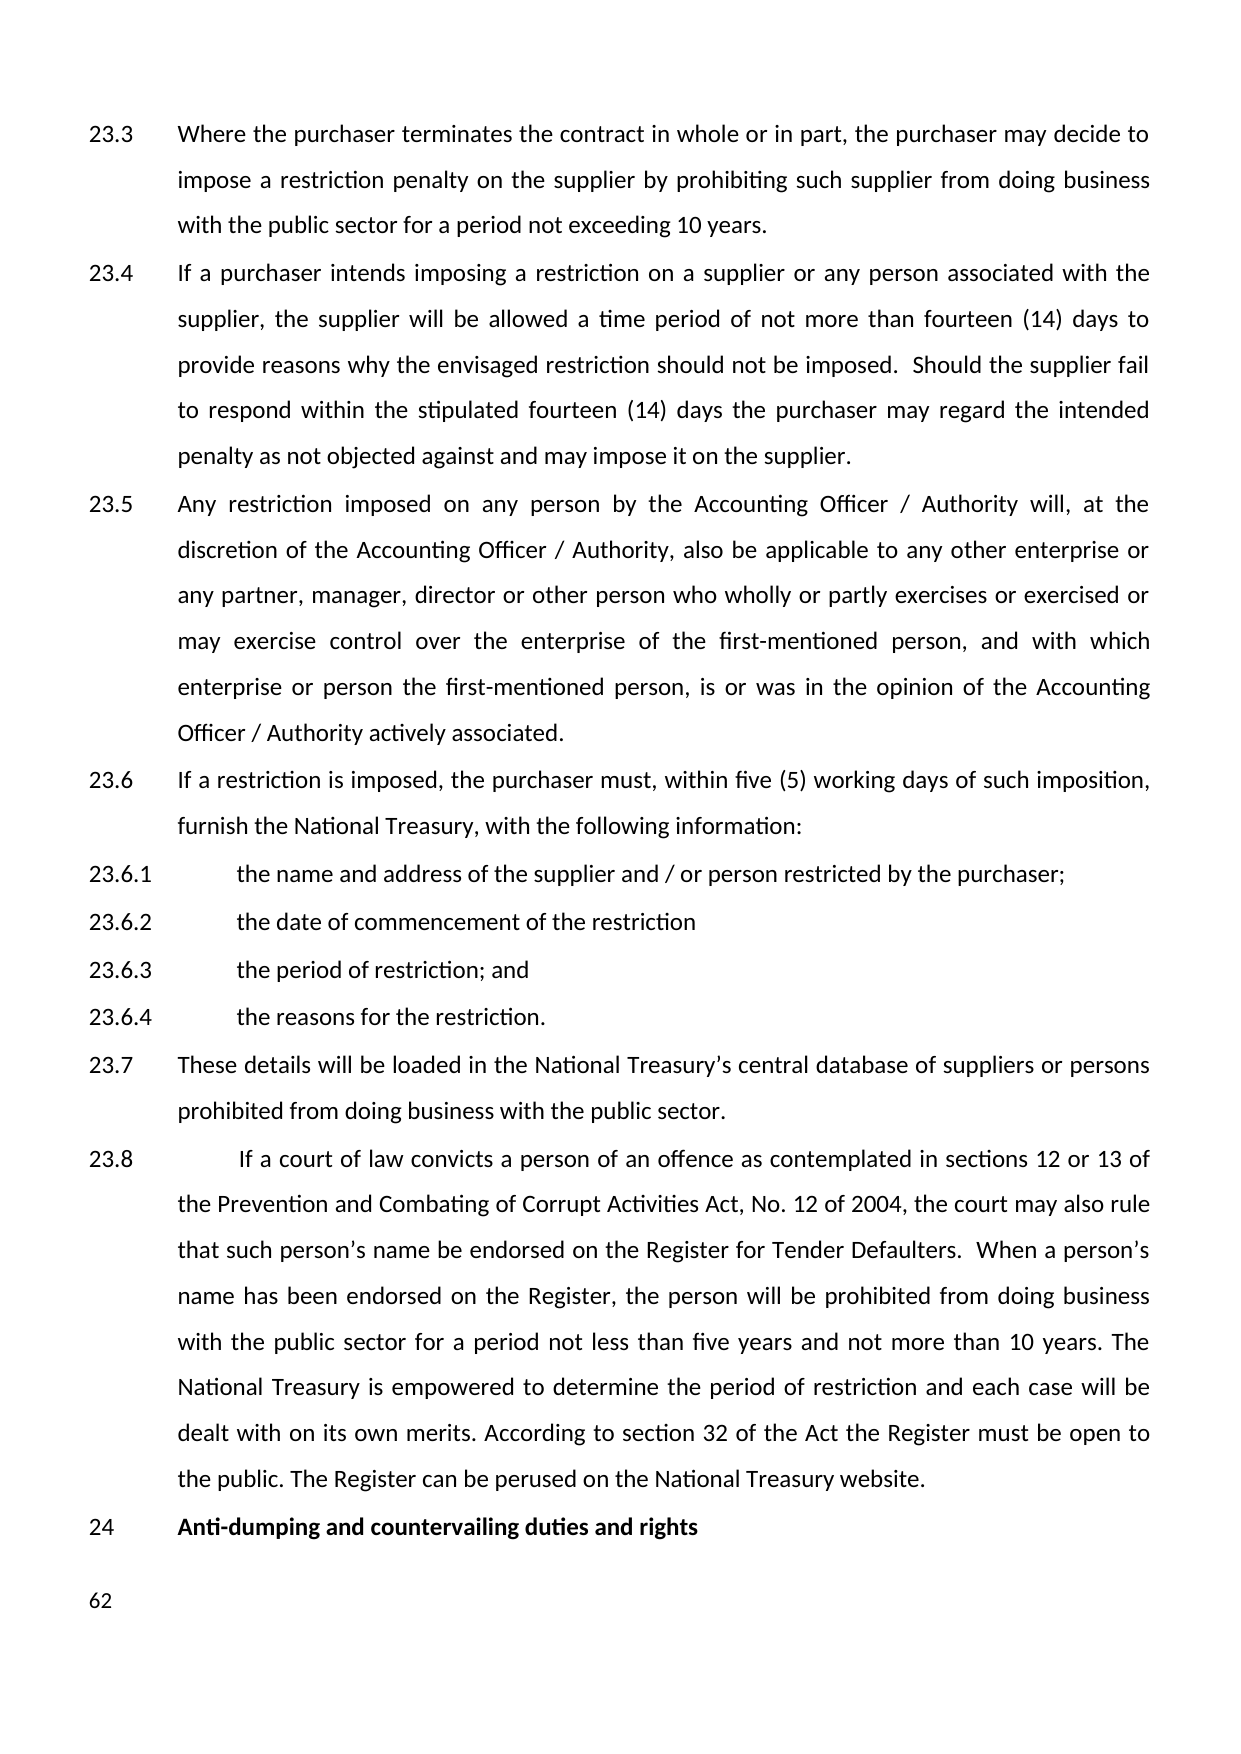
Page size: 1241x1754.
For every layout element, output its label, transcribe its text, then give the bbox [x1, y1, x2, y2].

text 23.5 Any restriction imposed on any person by the Accounting Officer / Authority will, at the discretion of the Accounting Officer / Authority, also be applicable to any other enterprise or any partner, manager, director or other person who wholly or partly exercises or exercised or may exercise control over the enterprise of the first-mentioned person, and with which enterprise or person the first-mentioned person, is or was in the opinion of the Accounting Officer / Authority actively associated. [89, 488, 1152, 747]
text 23.7 These details will be loaded in the National Treasury’s central database of suppliers or persons prohibited from doing business with the public sector. [89, 1049, 1152, 1126]
text 23.3 Where the purchaser terminates the contract in whole or in part, the purchaser may decide to impose a restriction penalty on the supplier by prohibiting such supplier from doing business with the public sector for a period not exceeding 10 years. [89, 118, 1152, 240]
text 23.6.3 the period of restriction; and [89, 954, 1152, 984]
text 23.8 If a court of law convicts a person of an offence as contemplated in sections 12 or 13 of the Prevention and Combating of Corrupt Activities Act, No. 12 of 2004, the court may also rule that such person’s name be endorsed on the Register for Tender Defaulters. When a person’s name has been endorsed on the Register, the person will be prohibited from doing business with the public sector for a period not less than five years and not more than 10 years. The National Treasury is empowered to determine the period of restriction and each case will be dealt with on its own merits. According to section 32 of the Act the Register must be open to the public. The Register can be perused on the National Treasury website. [89, 1143, 1152, 1493]
text 23.6.2 the date of commencement of the restriction [89, 906, 1152, 936]
text 23.6 If a restriction is imposed, the purchaser must, within five (5) working days of such imposition, furnish the National Treasury, with the following information: [89, 764, 1152, 841]
text 24 Anti-dumping and countervailing duties and rights [89, 1511, 1152, 1541]
text 23.4 If a purchaser intends imposing a restriction on a supplier or any person associated with the supplier, the supplier will be allowed a time period of not more than fourteen (14) days to provide reasons why the envisaged restriction should not be imposed. Should the supplier fail to respond within the stipulated fourteen (14) days the purchaser may regard the intended penalty as not objected against and may impose it on the supplier. [89, 257, 1152, 471]
text 23.6.4 the reasons for the restriction. [89, 1002, 1152, 1032]
text 23.6.1 the name and address of the supplier and / or person restricted by the purchaser; [89, 858, 1152, 889]
